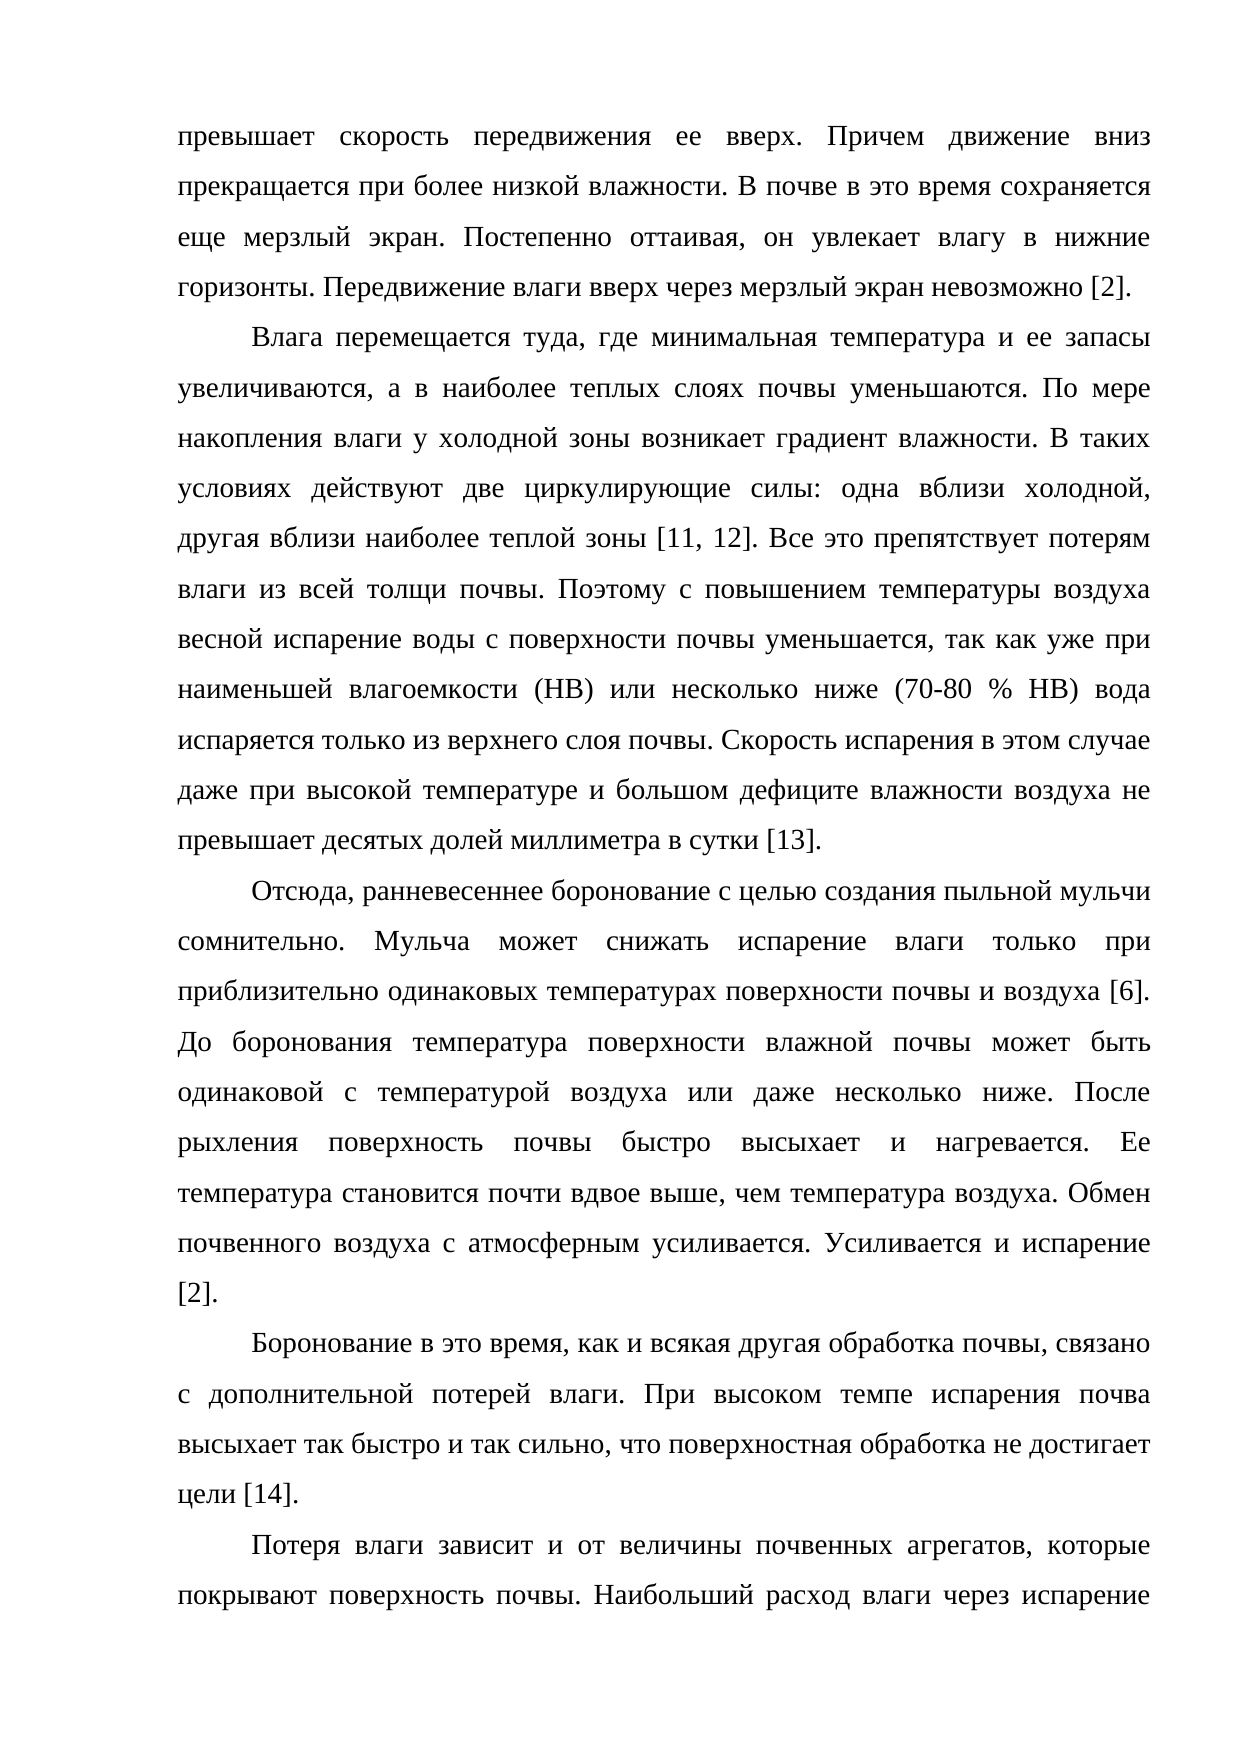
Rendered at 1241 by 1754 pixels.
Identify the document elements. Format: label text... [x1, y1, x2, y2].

text Влага перемещается туда, где минимальная температура и ее запасы увеличиваются, а в наиболее теплых слоях почвы уменьшаются. По мере накопления влаги у холодной зоны возникает градиент влажности. В таких условиях действуют две циркулирующие силы: одна вблизи холодной, другая вблизи наиболее теплой зоны [11, 12]. Все это препятствует потерям влаги из всей толщи почвы. Поэтому с повышением температуры воздуха весной испарение воды с поверхности почвы уменьшается, так как уже при наименьшей влагоемкости (НВ) или несколько ниже (70-80 % НВ) вода испаряется только из верхнего слоя почвы. Скорость испарения в этом случае даже при высокой температуре и большом дефиците влажности воздуха не превышает десятых долей миллиметра в сутки [13]. [177, 319, 1152, 856]
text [177, 1527, 1152, 1611]
text Отсюда, ранневесеннее боронование с целью создания пыльной мульчи сомнительно. Мульча может снижать испарение влаги только при приблизительно одинаковых температурах поверхности почвы и воздуха [6]. До боронования температура поверхности влажной почвы может быть одинаковой с температурой воздуха или даже несколько ниже. После рыхления поверхность почвы быстро высыхает и нагревается. Ее температура становится почти вдвое выше, чем температура воздуха. Обмен почвенного воздуха с атмосферным усиливается. Усиливается и испарение [2]. [177, 873, 1152, 1309]
text Боронование в это время, как и всякая другая обработка почвы, связано с дополнительной потерей влаги. При высоком темпе испарения почва высыхает так быстро и так сильно, что поверхностная обработка не достигает цели [14]. [177, 1326, 1152, 1510]
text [177, 118, 1152, 303]
